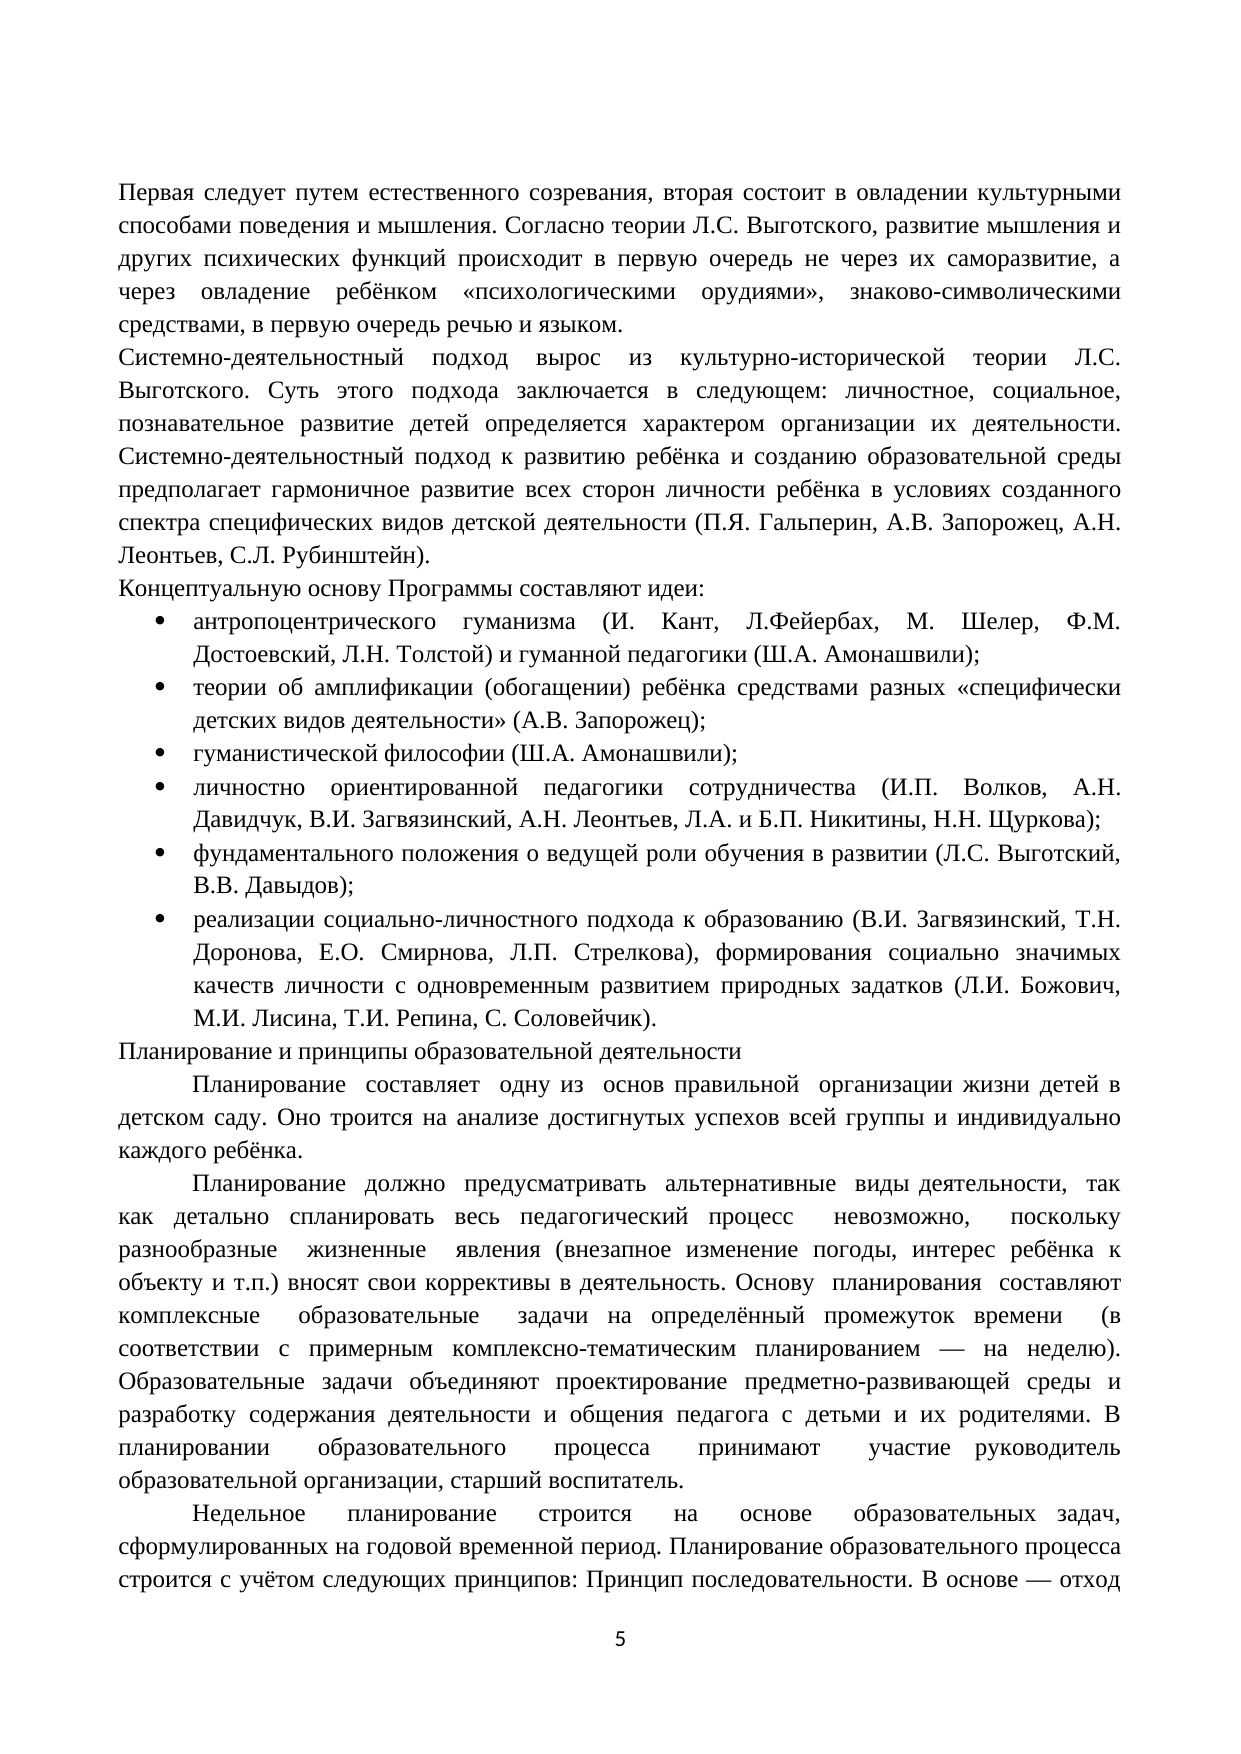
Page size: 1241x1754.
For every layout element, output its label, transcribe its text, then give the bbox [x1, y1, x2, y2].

text Системно-деятельностный подход вырос из культурно-исторической теории Л.С. Выготского. Суть этого подхода заключается в следующем: личностное, социальное, познавательное развитие детей определяется характером организации их деятельности. Системно-деятельностный подход к развитию ребёнка и созданию образовательной среды предполагает гармоничное развитие всех сторон личности ребёнка в условиях созданного спектра специфических видов детской деятельности (П.Я. Гальперин, А.В. Запорожец, А.Н. Леонтьев, С.Л. Рубинштейн). [118, 342, 1122, 569]
text Концептуальную основу Программы составляют идеи: [118, 573, 1122, 602]
text Планирование и принципы образовательной деятельности [118, 1036, 1122, 1064]
list реализации социально-личностного подхода к образованию (В.И. Загвязинский, Т.Н. Доронова, Е.О. Смирнова, Л.П. Стрелкова), формирования социально значимых качеств личности с одновременным развитием природных задатков (Л.И. Божович, М.И. Лисина, Т.И. Репина, С. Соловейчик). [156, 904, 1122, 1031]
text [118, 177, 1122, 338]
text Планирование должно предусматривать альтернативные виды деятельности, так как детально спланировать весь педагогический процесс невозможно, поскольку разнообразные жизненные явления (внезапное изменение погоды, интерес ребёнка к объекту и т.п.) вносят свои коррективы в деятельность. Основу планирования составляют комплексные образовательные задачи на определённый промежуток времени (в соответствии с примерным комплексно-тематическим планированием — на неделю). Образовательные задачи объединяют проектирование предметно-развивающей среды и разработку содержания деятельности и общения педагога с детьми и их родителями. В планировании образовательного процесса принимают участие руководитель образовательной организации, старший воспитатель. [118, 1168, 1122, 1494]
text Планирование составляет одну из основ правильной организации жизни детей в детском саду. Оно троится на анализе достигнутых успехов всей группы и индивидуально каждого ребёнка. [118, 1069, 1122, 1163]
list теории об амплификации (обогащении) ребёнка средствами разных «специфически детских видов деятельности» (А.В. Запорожец); [156, 672, 1122, 734]
list антропоцентрического гуманизма (И. Кант, Л.Фейербах, М. Шелер, Ф.М. Достоевский, Л.Н. Толстой) и гуманной педагогики (Ш.А. Амонашвили); [156, 606, 1122, 668]
list фундаментального положения о ведущей роли обучения в развитии (Л.С. Выготский, В.В. Давыдов); [156, 838, 1122, 899]
list гуманистической философии (Ш.А. Амонашвили); [156, 738, 1122, 767]
list личностно ориентированной педагогики сотрудничества (И.П. Волков, А.Н. Давидчук, В.И. Загвязинский, А.Н. Леонтьев, Л.А. и Б.П. Никитины, Н.Н. Щуркова); [156, 772, 1122, 833]
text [118, 1498, 1122, 1593]
